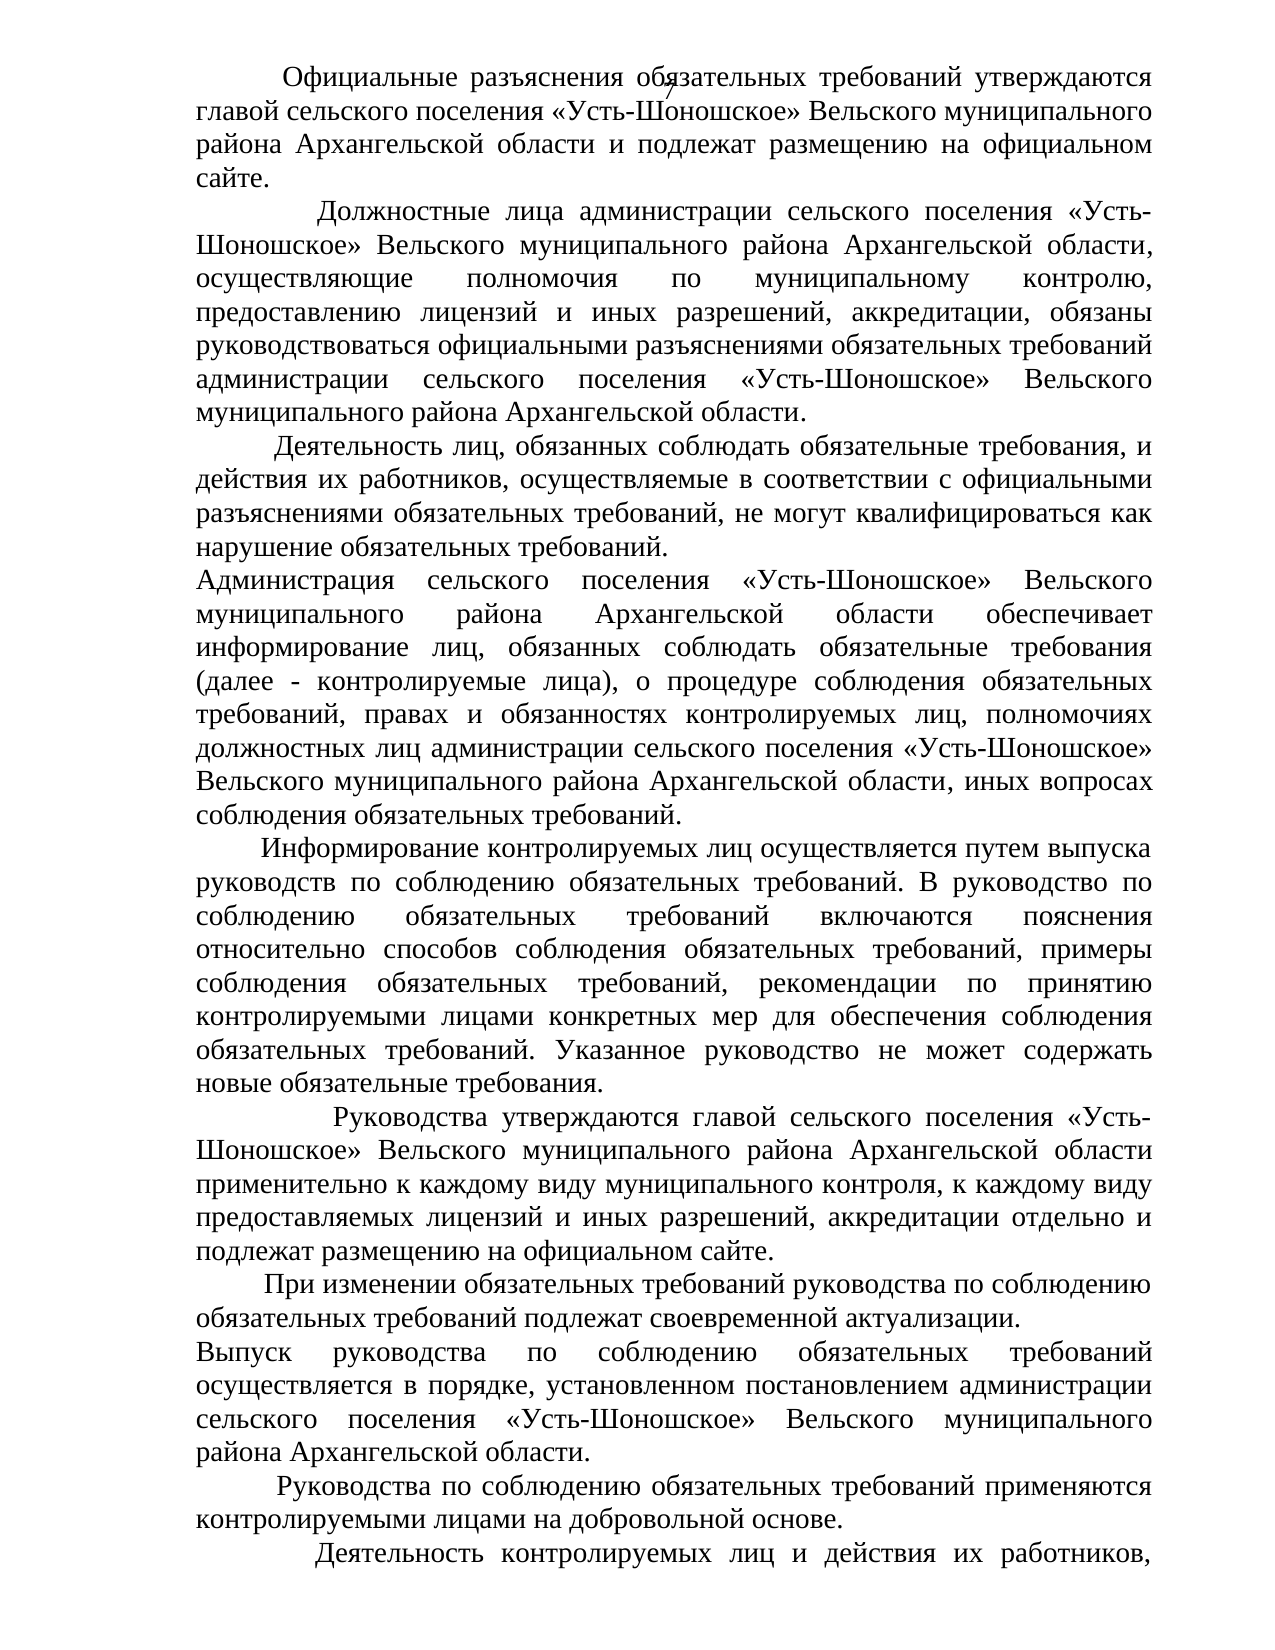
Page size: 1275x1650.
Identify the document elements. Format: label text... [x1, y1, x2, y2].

text Информирование контролируемых лиц осуществляется путем выпуска руководств по соблюдению обязательных требований. В руководство по соблюдению обязательных требований включаются пояснения относительно способов соблюдения обязательных требований, примеры соблюдения обязательных требований, рекомендации по принятию контролируемыми лицами конкретных мер для обеспечения соблюдения обязательных требований. Указанное руководство не может содержать новые обязательные требования. [196, 831, 1153, 1099]
text Выпуск руководства по соблюдению обязательных требований осуществляется в порядке, установленном постановлением администрации сельского поселения «Усть-Шоношское» Вельского муниципального района Архангельской области. [196, 1334, 1153, 1468]
text Руководства утверждаются главой сельского поселения «Усть-Шоношское» Вельского муниципального района Архангельской области применительно к каждому виду муниципального контроля, к каждому виду предоставляемых лицензий и иных разрешений, аккредитации отдельно и подлежат размещению на официальном сайте. [196, 1099, 1153, 1267]
text Должностные лица администрации сельского поселения «Усть-Шоношское» Вельского муниципального района Архангельской области, осуществляющие полномочия по муниципальному контролю, предоставлению лицензий и иных разрешений, аккредитации, обязаны руководствоваться официальными разъяснениями обязательных требований администрации сельского поселения «Усть-Шоношское» Вельского муниципального района Архангельской области. [196, 193, 1153, 428]
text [196, 1535, 1153, 1568]
text Администрация сельского поселения «Усть-Шоношское» Вельского муниципального района Архангельской области обеспечивает информирование лиц, обязанных соблюдать обязательные требования (далее - контролируемые лица), о процедуре соблюдения обязательных требований, правах и обязанностях контролируемых лиц, полномочиях должностных лиц администрации сельского поселения «Усть-Шоношское» Вельского муниципального района Архангельской области, иных вопросах соблюдения обязательных требований. [196, 562, 1153, 831]
text Официальные разъяснения обязательных требований утверждаются главой сельского поселения «Усть-Шоношское» Вельского муниципального района Архангельской области и подлежат размещению на официальном сайте. [196, 59, 1153, 193]
text Руководства по соблюдению обязательных требований применяются контролируемыми лицами на добровольной основе. [196, 1468, 1153, 1535]
text При изменении обязательных требований руководства по соблюдению обязательных требований подлежат своевременной актуализации. [196, 1267, 1153, 1334]
text Деятельность лиц, обязанных соблюдать обязательные требования, и действия их работников, осуществляемые в соответствии с официальными разъяснениями обязательных требований, не могут квалифицироваться как нарушение обязательных требований. [196, 428, 1153, 562]
